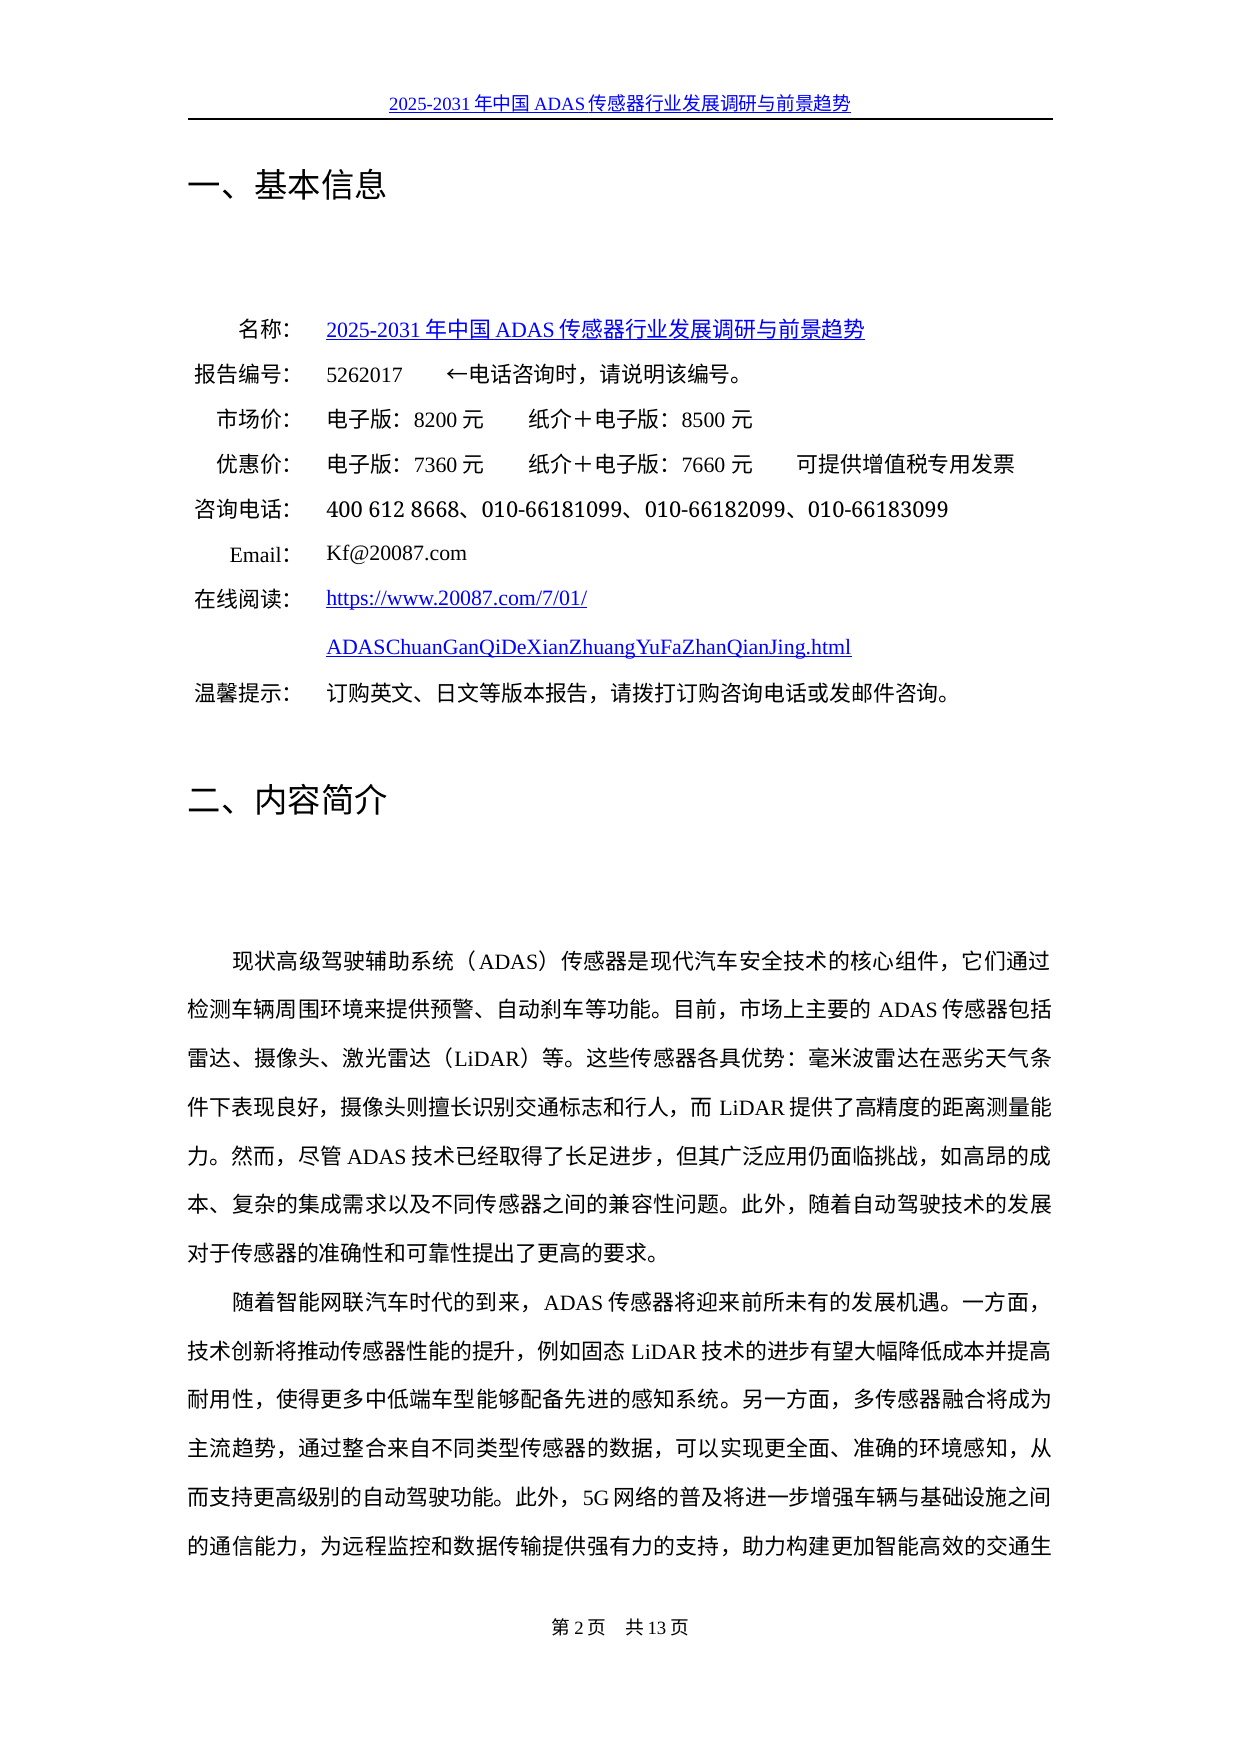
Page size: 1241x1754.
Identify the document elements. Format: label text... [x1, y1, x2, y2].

table_cell 咨询电话： [167, 492, 315, 537]
table_cell 订购英文、日文等版本报告，请拨打订购咨询电话或发邮件咨询。 [315, 675, 1073, 720]
title 二、内容简介 [187, 766, 1053, 831]
table_cell Email： [167, 537, 315, 582]
table_cell 电子版：8200 元 纸介＋电子版：8500 元 [315, 402, 1073, 447]
table_cell 报告编号： [167, 357, 315, 402]
table_cell Kf@20087.com [315, 537, 1073, 582]
title 一、基本信息 [187, 150, 1053, 215]
table_cell 在线阅读： [167, 582, 315, 675]
table_header 名称： [167, 312, 315, 357]
table_cell 5262017 ←电话咨询时，请说明该编号。 [315, 357, 1073, 402]
table_cell [315, 582, 1073, 675]
table_cell 优惠价： [167, 447, 315, 492]
table_cell 市场价： [167, 402, 315, 447]
table_cell 温馨提示： [167, 675, 315, 720]
table_cell 电子版：7360 元 纸介＋电子版：7660 元 可提供增值税专用发票 [315, 447, 1073, 492]
table_cell 400 612 8668、010-66181099、010-66182099、010-66183099 [315, 492, 1073, 537]
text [187, 943, 1053, 1561]
table_header 2025-2031年中国ADAS传感器行业发展调研与前景趋势 [315, 312, 1073, 357]
